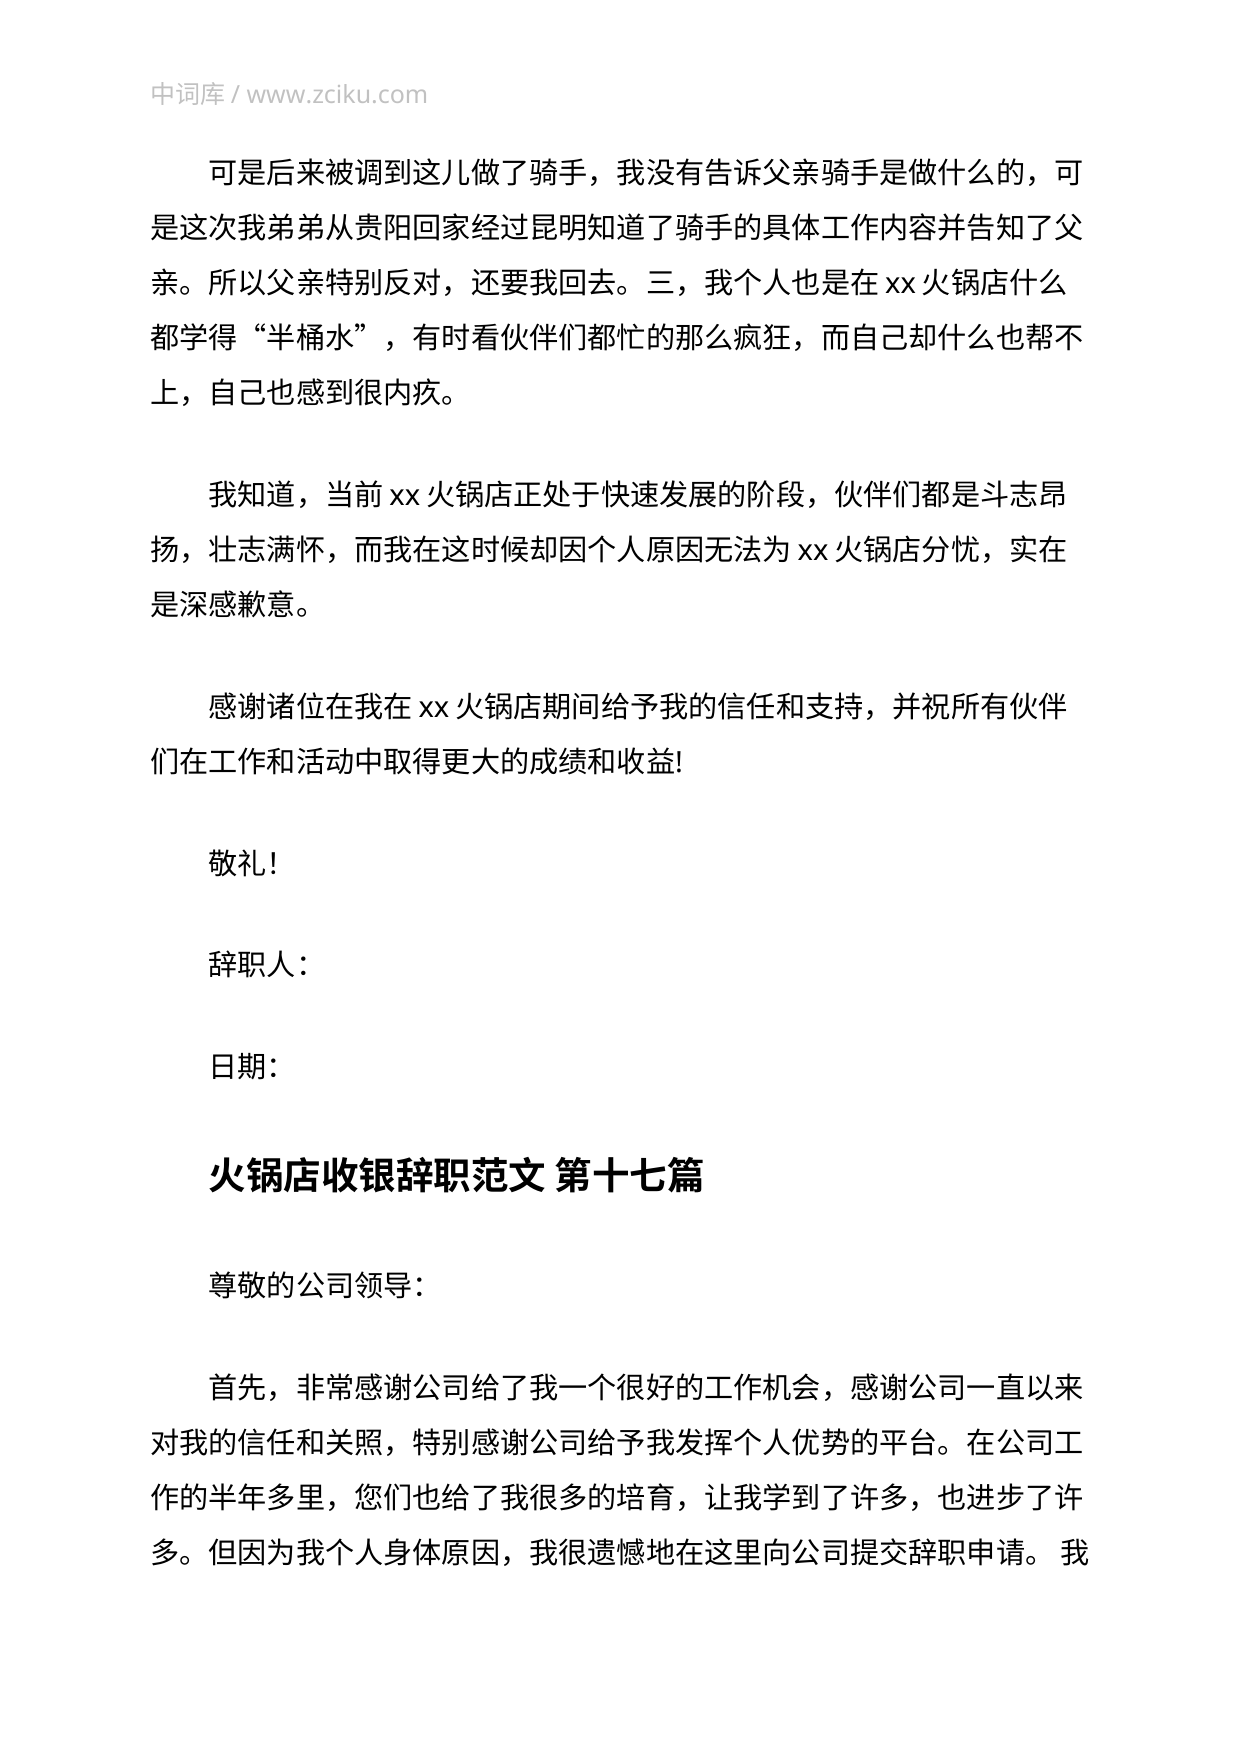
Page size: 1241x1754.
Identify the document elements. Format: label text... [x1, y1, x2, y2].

text 尊敬的公司领导： [150, 1263, 1090, 1305]
text 敬礼！ [150, 840, 1090, 882]
text 可是后来被调到这儿做了骑手，我没有告诉父亲骑手是做什么的，可是这次我弟弟从贵阳回家经过昆明知道了骑手的具体工作内容并告知了父亲。所以父亲特别反对，还要我回去。三，我个人也是在xx火锅店什么都学得“半桶水”，有时看伙伴们都忙的那么疯狂，而自己却什么也帮不上，自己也感到很内疚。 [150, 150, 1090, 412]
text 我知道，当前xx火锅店正处于快速发展的阶段，伙伴们都是斗志昂扬，壮志满怀，而我在这时候却因个人原因无法为xx火锅店分忧，实在是深感歉意。 [150, 471, 1090, 624]
text 火锅店收银辞职范文 第十七篇 [150, 1146, 1090, 1200]
text 辞职人： [150, 942, 1090, 984]
text 感谢诸位在我在xx火锅店期间给予我的信任和支持，并祝所有伙伴们在工作和活动中取得更大的成绩和收益! [150, 683, 1090, 781]
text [150, 1365, 1090, 1572]
text 日期： [150, 1044, 1090, 1086]
